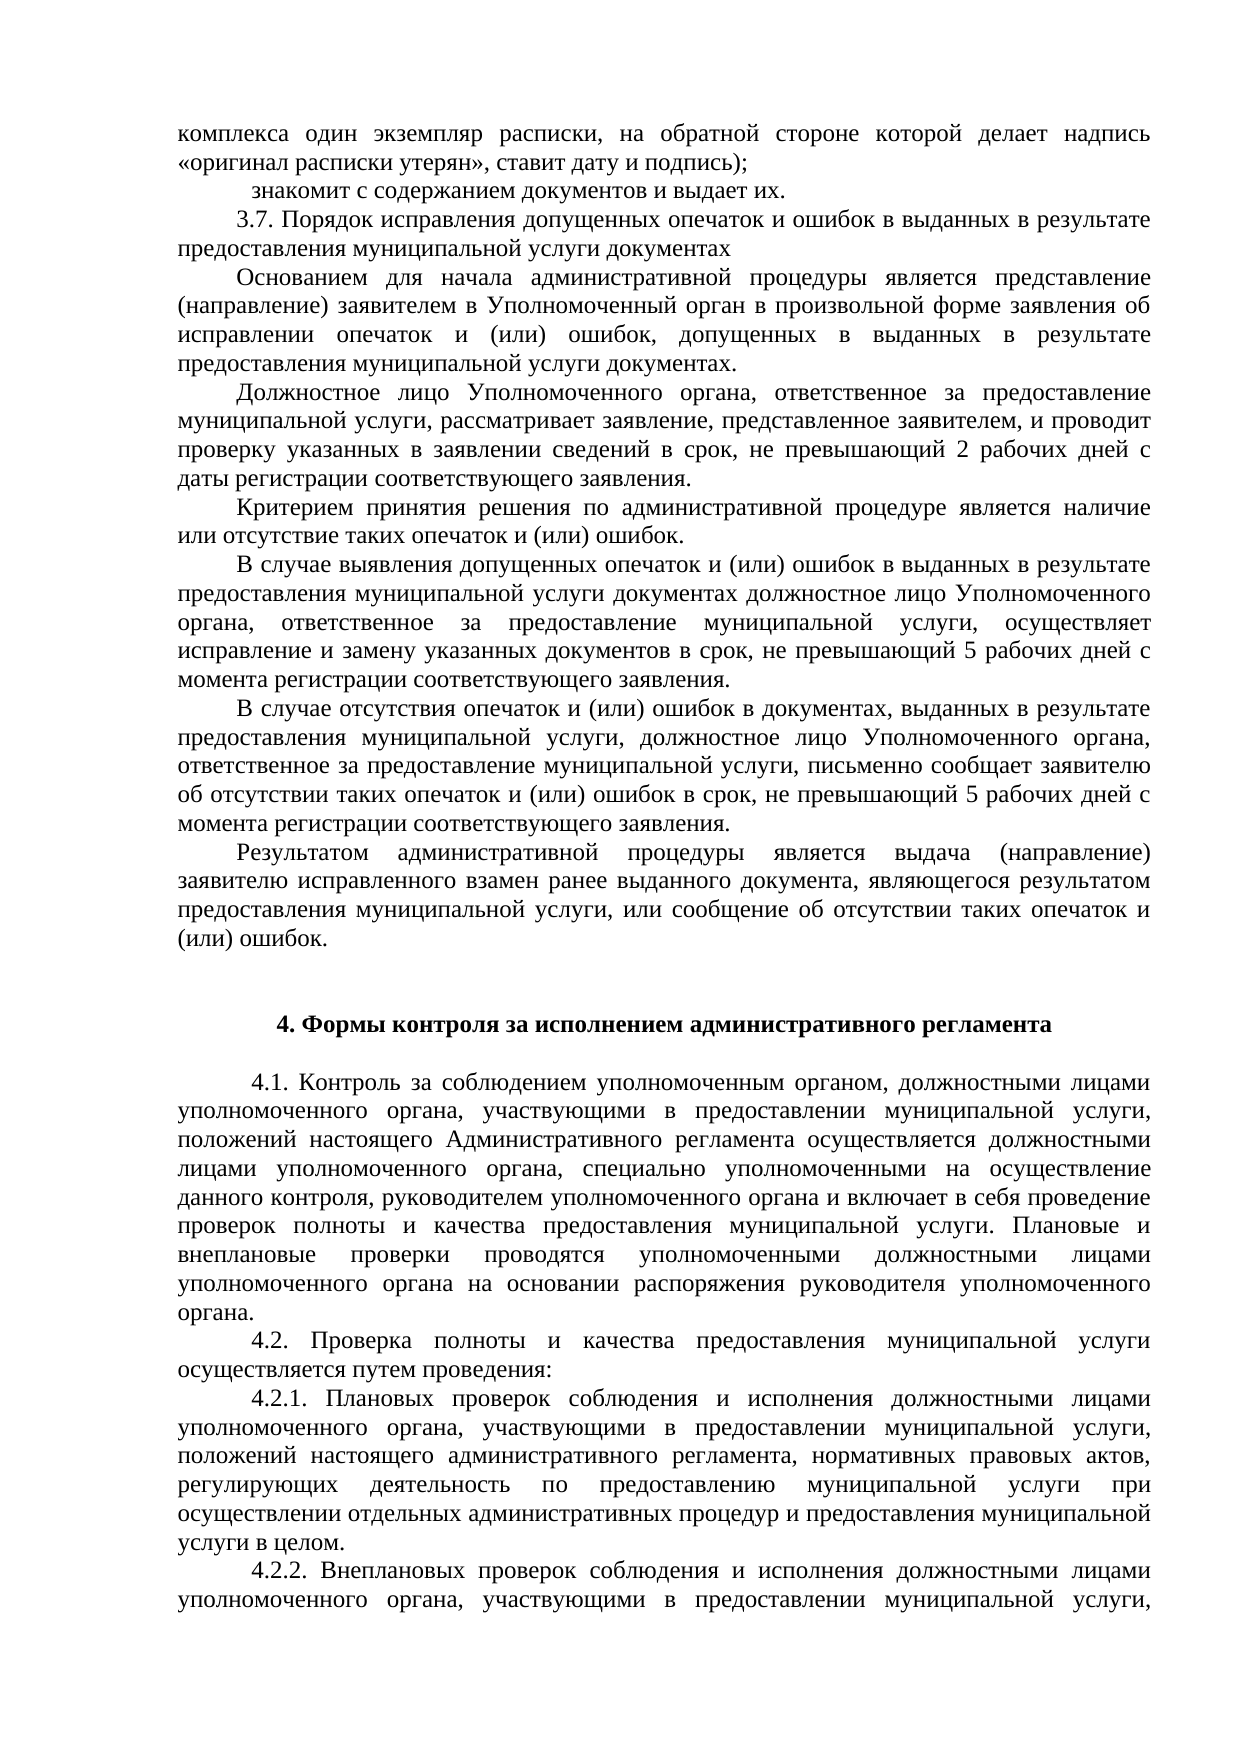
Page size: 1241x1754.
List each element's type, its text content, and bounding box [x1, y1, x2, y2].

text Критерием принятия решения по административной процедуре является наличие или отсутствие таких опечаток и (или) ошибок. [177, 492, 1152, 549]
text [177, 118, 1152, 176]
text 4.2.1. Плановых проверок соблюдения и исполнения должностными лицами уполномоченного органа, участвующими в предоставлении муниципальной услуги, положений настоящего административного регламента, нормативных правовых актов, регулирующих деятельность по предоставлению муниципальной услуги при осуществлении отдельных административных процедур и предоставления муниципальной услуги в целом. [177, 1383, 1152, 1556]
text знакомит с содержанием документов и выдает их. [177, 176, 1152, 204]
text В случае выявления допущенных опечаток и (или) ошибок в выданных в результате предоставления муниципальной услуги документах должностное лицо Уполномоченного органа, ответственное за предоставление муниципальной услуги, осуществляет исправление и замену указанных документов в срок, не превышающий 5 рабочих дней с момента регистрации соответствующего заявления. [177, 549, 1152, 693]
text 4.1. Контроль за соблюдением уполномоченным органом, должностными лицами уполномоченного органа, участвующими в предоставлении муниципальной услуги, положений настоящего Административного регламента осуществляется должностными лицами уполномоченного органа, специально уполномоченными на осуществление данного контроля, руководителем уполномоченного органа и включает в себя проведение проверок полноты и качества предоставления муниципальной услуги. Плановые и внеплановые проверки проводятся уполномоченными должностными лицами уполномоченного органа на основании распоряжения руководителя уполномоченного органа. [177, 1067, 1152, 1326]
text 4. Формы контроля за исполнением административного регламента [177, 1009, 1152, 1038]
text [177, 1556, 1152, 1613]
text В случае отсутствия опечаток и (или) ошибок в документах, выданных в результате предоставления муниципальной услуги, должностное лицо Уполномоченного органа, ответственное за предоставление муниципальной услуги, письменно сообщает заявителю об отсутствии таких опечаток и (или) ошибок в срок, не превышающий 5 рабочих дней с момента регистрации соответствующего заявления. [177, 693, 1152, 837]
text Результатом административной процедуры является выдача (направление) заявителю исправленного взамен ранее выданного документа, являющегося результатом предоставления муниципальной услуги, или сообщение об отсутствии таких опечаток и (или) ошибок. [177, 837, 1152, 952]
text 3.7. Порядок исправления допущенных опечаток и ошибок в выданных в результате предоставления муниципальной услуги документах [177, 204, 1152, 262]
text 4.2. Проверка полноты и качества предоставления муниципальной услуги осуществляется путем проведения: [177, 1326, 1152, 1383]
text Основанием для начала административной процедуры является представление (направление) заявителем в Уполномоченный орган в произвольной форме заявления об исправлении опечаток и (или) ошибок, допущенных в выданных в результате предоставления муниципальной услуги документах. [177, 262, 1152, 377]
text Должностное лицо Уполномоченного органа, ответственное за предоставление муниципальной услуги, рассматривает заявление, представленное заявителем, и проводит проверку указанных в заявлении сведений в срок, не превышающий 2 рабочих дней с даты регистрации соответствующего заявления. [177, 377, 1152, 492]
